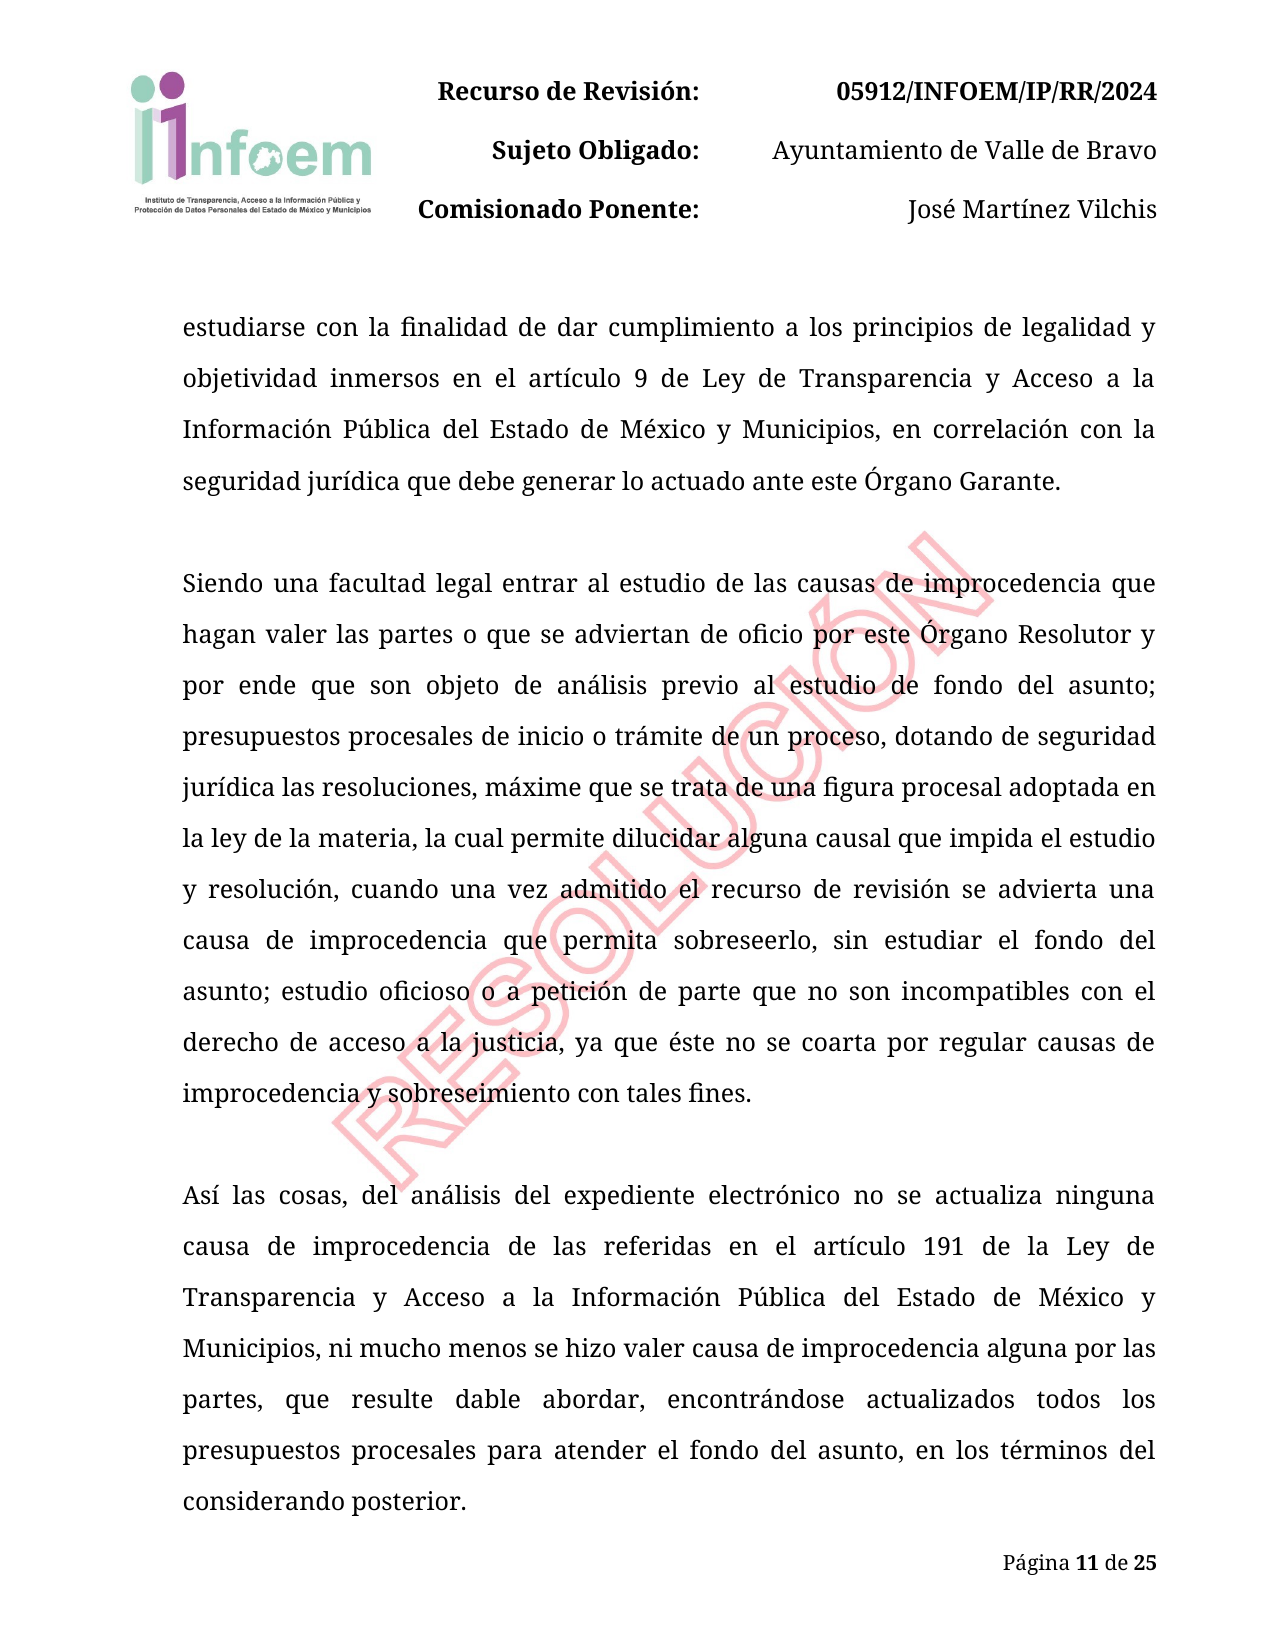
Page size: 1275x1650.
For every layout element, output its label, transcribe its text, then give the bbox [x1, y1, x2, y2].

text Así las cosas, del análisis del expediente electrónico no se actualiza ninguna causa de improcedencia de las referidas en el artículo 191 de la Ley de Transparencia y Acceso a la Información Pública del Estado de México y Municipios, ni mucho menos se hizo valer causa de improcedencia alguna por las partes, que resulte dable abordar, encontrándose actualizados todos los presupuestos procesales para atender el fondo del asunto, en los términos del considerando posterior. [182, 1178, 1157, 1518]
text Siendo una facultad legal entrar al estudio de las causas de improcedencia que hagan valer las partes o que se adviertan de oficio por este Órgano Resolutor y por ende que son objeto de análisis previo al estudio de fondo del asunto; presupuestos procesales de inicio o trámite de un proceso, dotando de seguridad jurídica las resoluciones, máxime que se trata de una figura procesal adoptada en la ley de la materia, la cual permite dilucidar alguna causal que impida el estudio y resolución, cuando una vez admitido el recurso de revisión se advierta una causa de improcedencia que permita sobreseerlo, sin estudiar el fondo del asunto; estudio oficioso o a petición de parte que no son incompatibles con el derecho de acceso a la justicia, ya que éste no se coarta por regular causas de improcedencia y sobreseimiento con tales fines. [182, 565, 1157, 1110]
picture [11, 11, 1275, 1650]
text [182, 310, 1157, 497]
